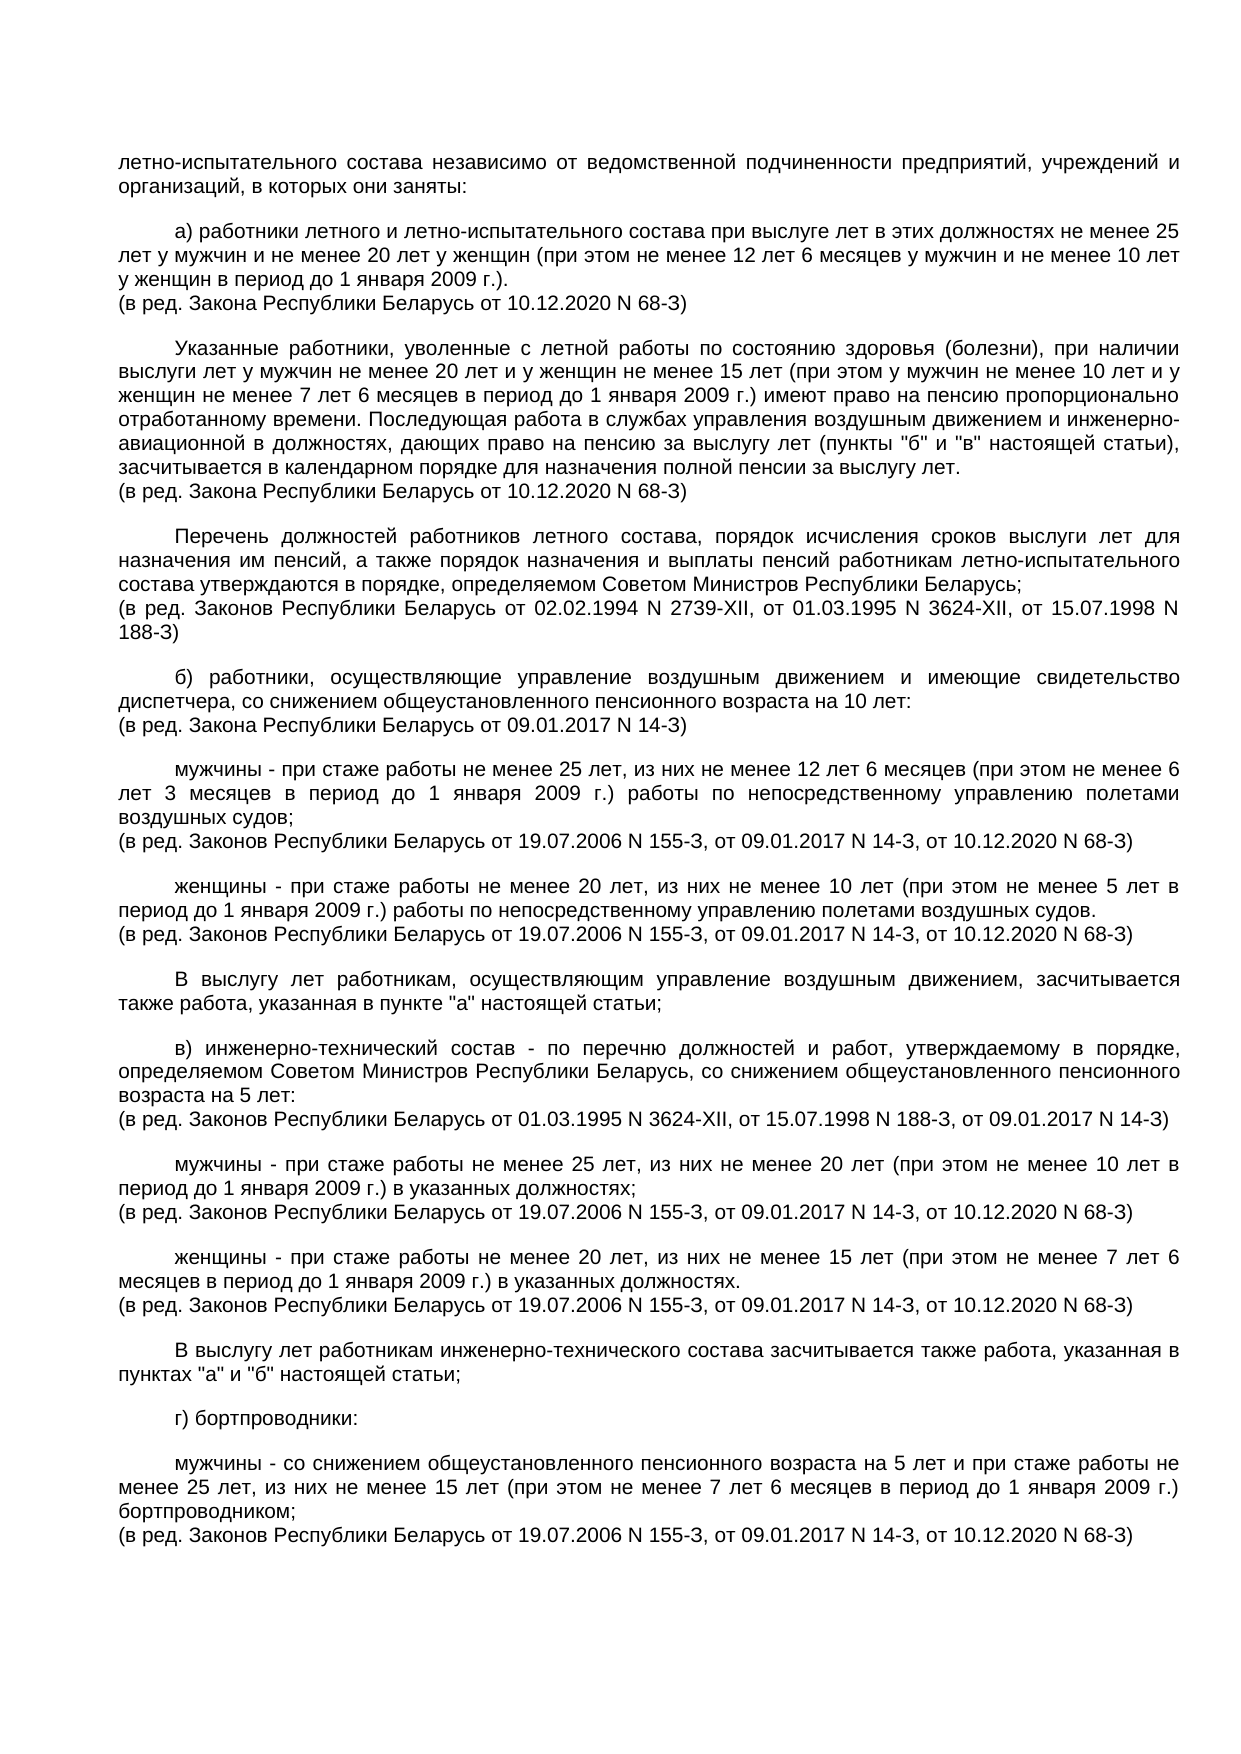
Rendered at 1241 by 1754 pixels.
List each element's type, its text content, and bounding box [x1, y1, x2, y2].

text (в ред. Законов Республики Беларусь от 01.03.1995 N 3624-XII, от 15.07.1998 N 188-З, от 09.01.2017 N 14-З) [118, 1107, 1181, 1131]
text (в ред. Законов Республики Беларусь от 19.07.2006 N 155-З, от 09.01.2017 N 14-З, от 10.12.2020 N 68-З) [118, 1293, 1181, 1317]
text (в ред. Законов Республики Беларусь от 19.07.2006 N 155-З, от 09.01.2017 N 14-З, от 10.12.2020 N 68-З) [118, 1523, 1181, 1547]
text мужчины - при стаже работы не менее 25 лет, из них не менее 12 лет 6 месяцев (при этом не менее 6 лет 3 месяцев в период до 1 января 2009 г.) работы по непосредственному управлению полетами воздушных судов; [118, 757, 1181, 829]
text женщины - при стаже работы не менее 20 лет, из них не менее 15 лет (при этом не менее 7 лет 6 месяцев в период до 1 января 2009 г.) в указанных должностях. [118, 1245, 1181, 1293]
text (в ред. Закона Республики Беларусь от 10.12.2020 N 68-З) [118, 291, 1181, 314]
text Указанные работники, уволенные с летной работы по состоянию здоровья (болезни), при наличии выслуги лет у мужчин не менее 20 лет и у женщин не менее 15 лет (при этом у мужчин не менее 10 лет и у женщин не менее 7 лет 6 месяцев в период до 1 января 2009 г.) имеют право на пенсию пропорционально отработанному времени. Последующая работа в службах управления воздушным движением и инженерно-авиационной в должностях, дающих право на пенсию за выслугу лет (пункты "б" и "в" настоящей статьи), засчитывается в календарном порядке для назначения полной пенсии за выслугу лет. [118, 335, 1181, 479]
text б) работники, осуществляющие управление воздушным движением и имеющие свидетельство диспетчера, со снижением общеустановленного пенсионного возраста на 10 лет: [118, 664, 1181, 712]
text (в ред. Законов Республики Беларусь от 19.07.2006 N 155-З, от 09.01.2017 N 14-З, от 10.12.2020 N 68-З) [118, 829, 1181, 853]
text (в ред. Законов Республики Беларусь от 19.07.2006 N 155-З, от 09.01.2017 N 14-З, от 10.12.2020 N 68-З) [118, 922, 1181, 946]
text В выслугу лет работникам инженерно-технического состава засчитывается также работа, указанная в пунктах "а" и "б" настоящей статьи; [118, 1337, 1181, 1385]
text (в ред. Законов Республики Беларусь от 02.02.1994 N 2739-XII, от 01.03.1995 N 3624-XII, от 15.07.1998 N 188-З) [118, 596, 1181, 644]
text В выслугу лет работникам, осуществляющим управление воздушным движением, засчитывается также работа, указанная в пункте "а" настоящей статьи; [118, 967, 1181, 1014]
text а) работники летного и летно-испытательного состава при выслуге лет в этих должностях не менее 25 лет у мужчин и не менее 20 лет у женщин (при этом не менее 12 лет 6 месяцев у мужчин и не менее 10 лет у женщин в период до 1 января 2009 г.). [118, 219, 1181, 291]
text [118, 150, 1181, 198]
text мужчины - со снижением общеустановленного пенсионного возраста на 5 лет и при стаже работы не менее 25 лет, из них не менее 15 лет (при этом не менее 7 лет 6 месяцев в период до 1 января 2009 г.) бортпроводником; [118, 1451, 1181, 1523]
text в) инженерно-технический состав - по перечню должностей и работ, утверждаемому в порядке, определяемом Советом Министров Республики Беларусь, со снижением общеустановленного пенсионного возраста на 5 лет: [118, 1035, 1181, 1107]
text мужчины - при стаже работы не менее 25 лет, из них не менее 20 лет (при этом не менее 10 лет в период до 1 января 2009 г.) в указанных должностях; [118, 1152, 1181, 1200]
text (в ред. Законов Республики Беларусь от 19.07.2006 N 155-З, от 09.01.2017 N 14-З, от 10.12.2020 N 68-З) [118, 1200, 1181, 1224]
text г) бортпроводники: [118, 1406, 1181, 1430]
text (в ред. Закона Республики Беларусь от 10.12.2020 N 68-З) [118, 479, 1181, 503]
text женщины - при стаже работы не менее 20 лет, из них не менее 10 лет (при этом не менее 5 лет в период до 1 января 2009 г.) работы по непосредственному управлению полетами воздушных судов. [118, 874, 1181, 922]
text Перечень должностей работников летного состава, порядок исчисления сроков выслуги лет для назначения им пенсий, а также порядок назначения и выплаты пенсий работникам летно-испытательного состава утверждаются в порядке, определяемом Советом Министров Республики Беларусь; [118, 524, 1181, 596]
text (в ред. Закона Республики Беларусь от 09.01.2017 N 14-З) [118, 712, 1181, 736]
